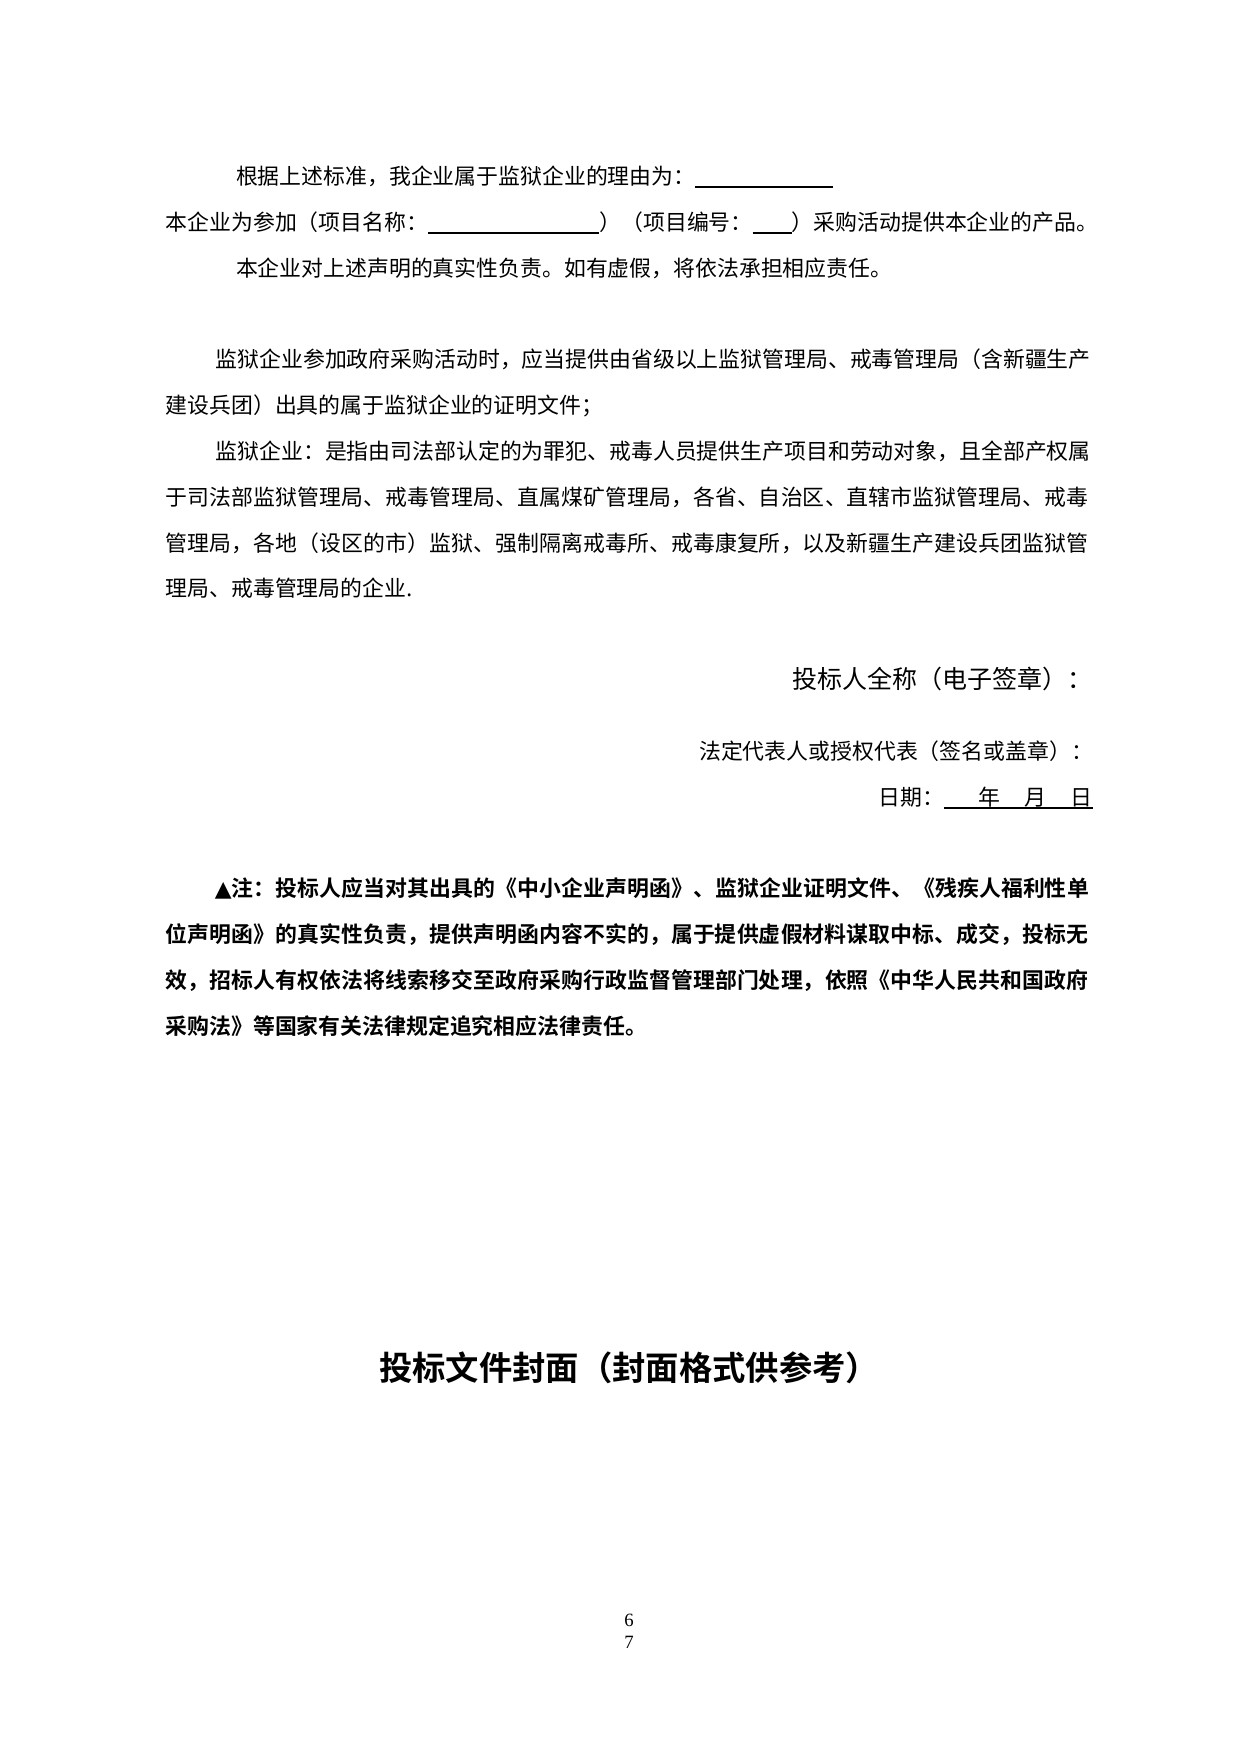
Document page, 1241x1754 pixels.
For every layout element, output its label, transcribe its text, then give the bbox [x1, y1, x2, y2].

text 监狱企业：是指由司法部认定的为罪犯、戒毒人员提供生产项目和劳动对象，且全部产权属于司法部监狱管理局、戒毒管理局、直属煤矿管理局，各省、自治区、直辖市监狱管理局、戒毒管理局，各地（设区的市）监狱、强制隔离戒毒所、戒毒康复所，以及新疆生产建设兵团监狱管理局、戒毒管理局的企业. [165, 423, 1092, 606]
text 本企业为参加（项目名称： ）（项目编号： ）采购活动提供本企业的产品。 [165, 193, 1092, 239]
text 法定代表人或授权代表（签名或盖章）： [165, 723, 1092, 768]
text 根据上述标准，我企业属于监狱企业的理由为： [165, 148, 1092, 193]
text 投标文件封面（封面格式供参考） [165, 1343, 1092, 1389]
text 日期： 年 月 日 [165, 768, 1092, 814]
text 投标人全称（电子签章）： [165, 606, 1092, 698]
text ▲注：投标人应当对其出具的《中小企业声明函》、监狱企业证明文件、《残疾人福利性单位声明函》的真实性负责，提供声明函内容不实的，属于提供虚假材料谋取中标、成交，投标无效，招标人有权依法将线索移交至政府采购行政监督管理部门处理，依照《中华人民共和国政府采购法》等国家有关法律规定追究相应法律责任。 [165, 860, 1092, 1043]
text 本企业对上述声明的真实性负责。如有虚假，将依法承担相应责任。 [165, 239, 1092, 285]
text 监狱企业参加政府采购活动时，应当提供由省级以上监狱管理局、戒毒管理局（含新疆生产建设兵团）出具的属于监狱企业的证明文件； [165, 331, 1092, 423]
